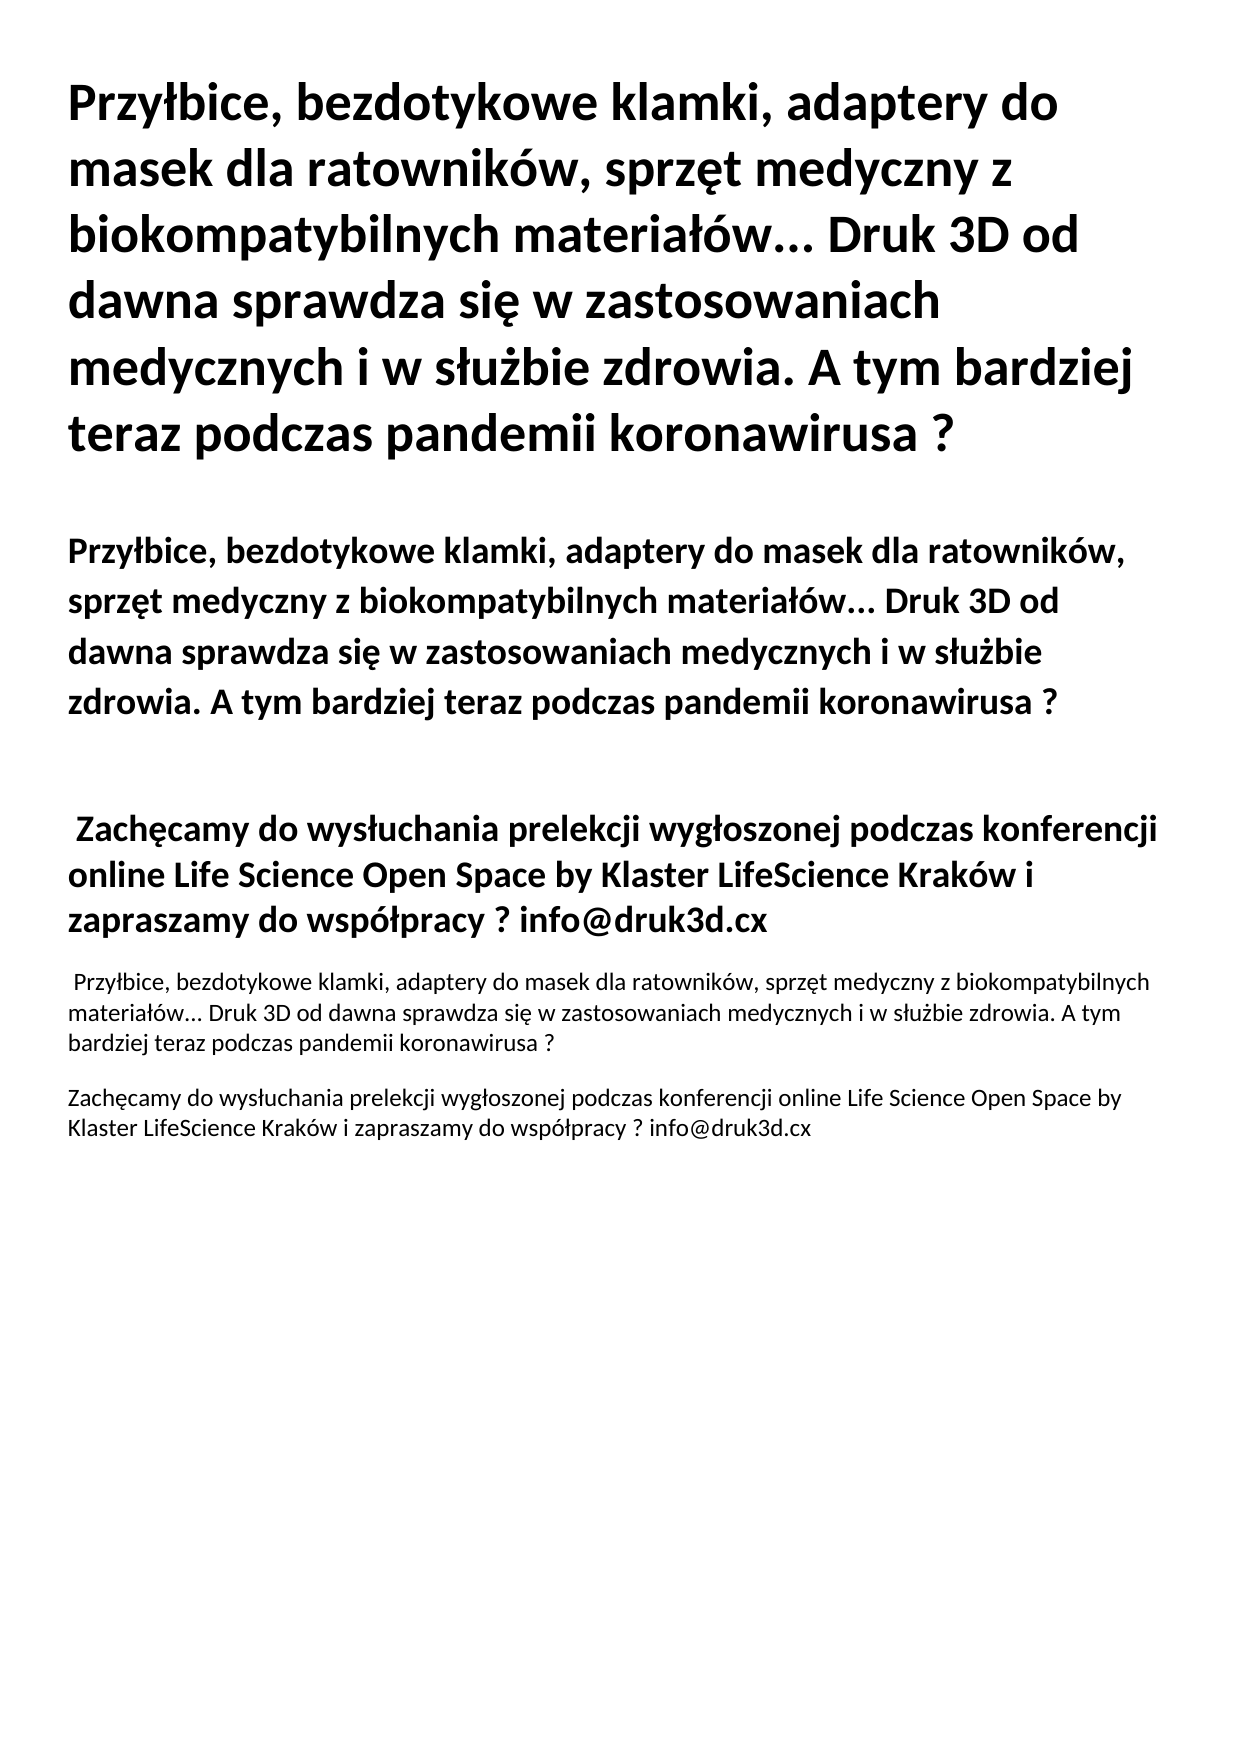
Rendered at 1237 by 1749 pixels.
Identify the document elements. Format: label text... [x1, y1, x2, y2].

text Zachęcamy do wysłuchania prelekcji wygłoszonej podczas konferencji online Life Science Open Space by Klaster LifeScience Kraków i zapraszamy do współpracy ? info@druk3d.cx [68, 805, 1169, 942]
text Zachęcamy do wysłuchania prelekcji wygłoszonej podczas konferencji online Life Science Open Space by Klaster LifeScience Kraków i zapraszamy do współpracy ? info@druk3d.cx [68, 1082, 1169, 1143]
text Przyłbice, bezdotykowe klamki, adaptery do masek dla ratowników, sprzęt medyczny z biokompatybilnych materiałów... Druk 3D od dawna sprawdza się w zastosowaniach medycznych i w służbie zdrowia. A tym bardziej teraz podczas pandemii koronawirusa ? [68, 527, 1169, 724]
text Przyłbice, bezdotykowe klamki, adaptery do masek dla ratowników, sprzęt medyczny z biokompatybilnych materiałów... Druk 3D od dawna sprawdza się w zastosowaniach medycznych i w służbie zdrowia. A tym bardziej teraz podczas pandemii koronawirusa ? [68, 966, 1169, 1058]
text Przyłbice, bezdotykowe klamki, adaptery do masek dla ratowników, sprzęt medyczny z biokompatybilnych materiałów... Druk 3D od dawna sprawdza się w zastosowaniach medycznych i w służbie zdrowia. A tym bardziej teraz podczas pandemii koronawirusa ? [68, 68, 1169, 464]
